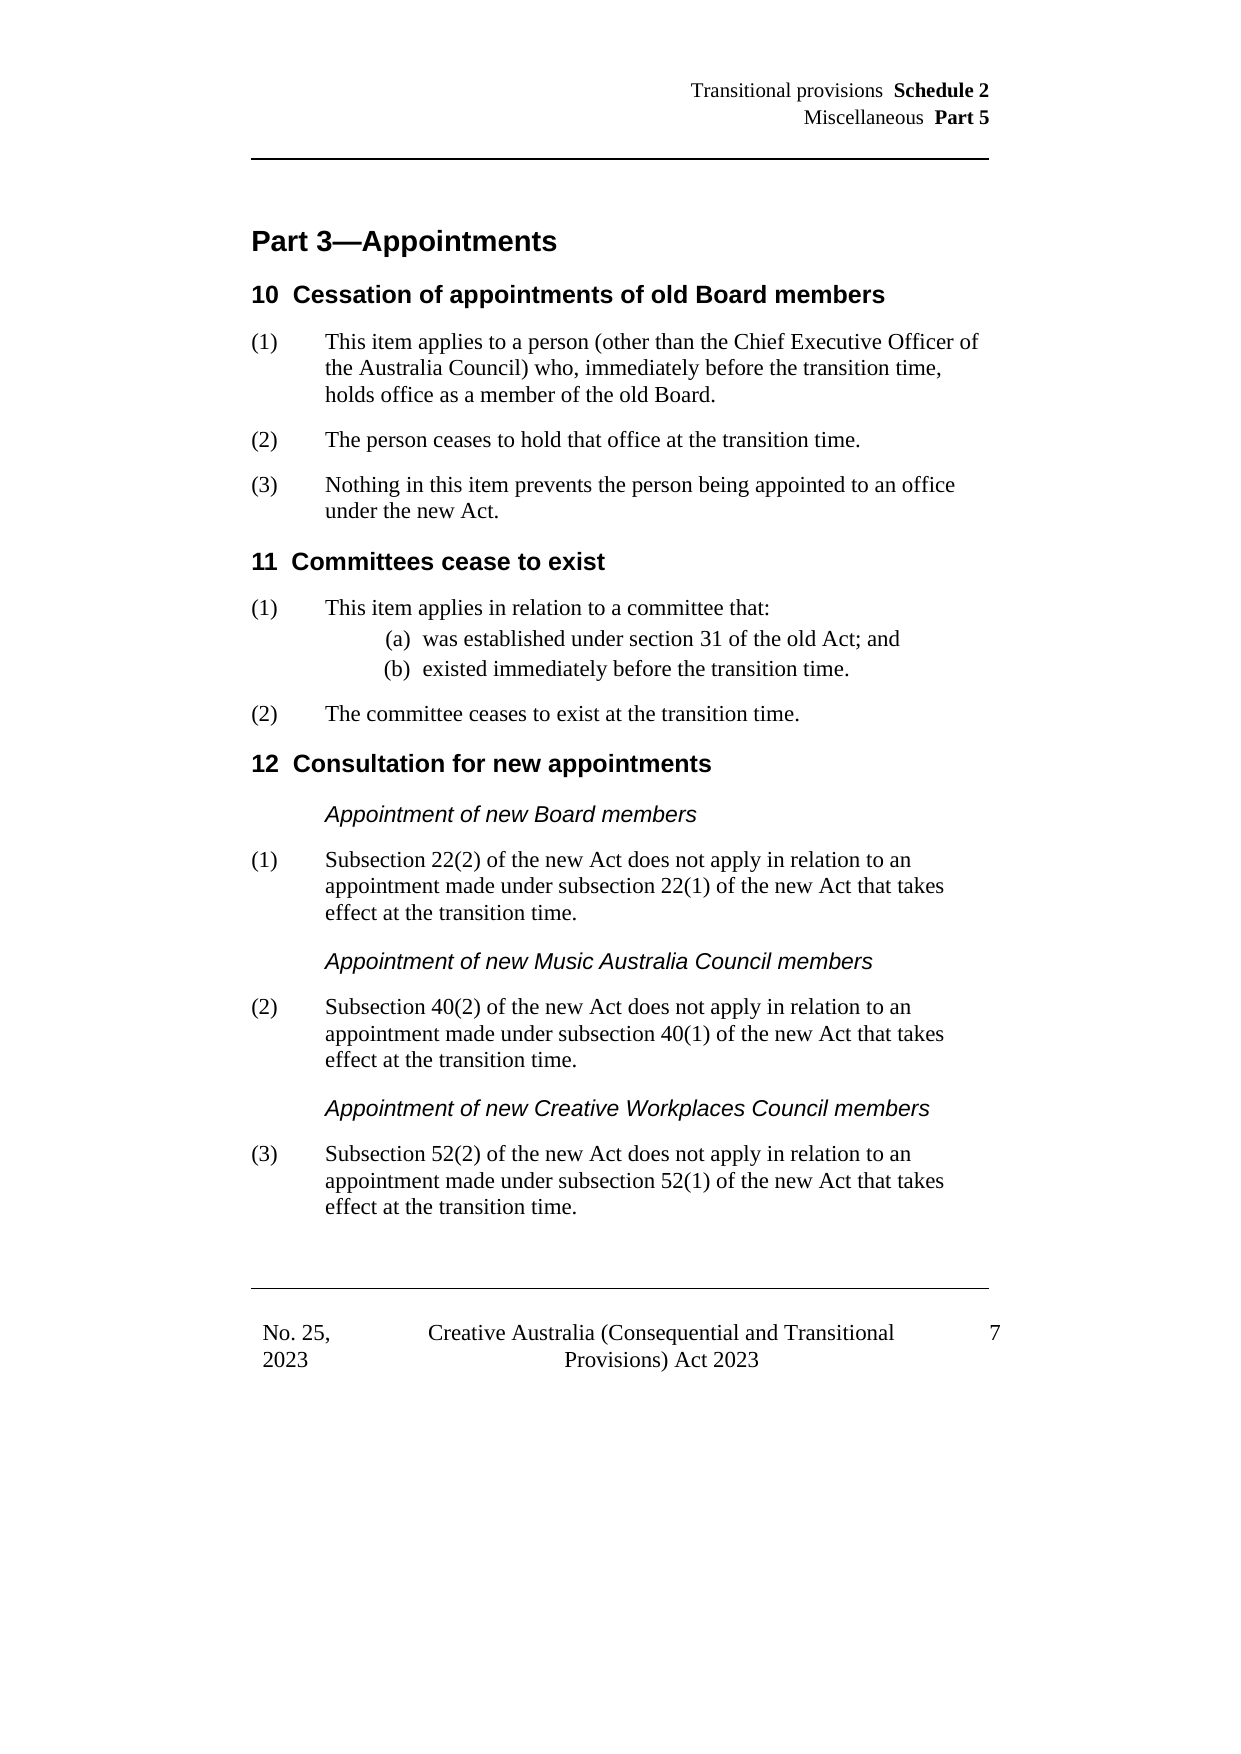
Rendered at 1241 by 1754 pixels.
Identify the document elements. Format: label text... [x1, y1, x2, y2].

text 12 Consultation for new appointments [251, 749, 989, 778]
text (b) existed immediately before the transition time. [251, 655, 989, 681]
text Appointment of new Music Australia Council members [325, 948, 989, 974]
text (3) Subsection 52(2) of the new Act does not apply in relation to an appointment made under subsection 52(1) of the new Act that takes effect at the transition time. [251, 1140, 989, 1219]
text 11 Committees cease to exist [251, 547, 989, 575]
text (1) Subsection 22(2) of the new Act does not apply in relation to an appointment made under subsection 22(1) of the new Act that takes effect at the transition time. [251, 846, 989, 925]
text (2) Subsection 40(2) of the new Act does not apply in relation to an appointment made under subsection 40(1) of the new Act that takes effect at the transition time. [251, 993, 989, 1072]
text (1) This item applies to a person (other than the Chief Executive Officer of the Australia Council) who, immediately before the transition time, holds office as a member of the old Board. [251, 328, 989, 407]
text Appointment of new Board members [325, 801, 989, 827]
text (2) The committee ceases to exist at the transition time. [251, 700, 989, 727]
text Part 3—Appointments [251, 224, 989, 258]
text (3) Nothing in this item prevents the person being appointed to an office under the new Act. [251, 471, 989, 524]
text Appointment of new Creative Workplaces Council members [325, 1095, 989, 1122]
text (1) This item applies in relation to a committee that: [251, 594, 989, 620]
text (a) was established under section 31 of the old Act; and [251, 624, 989, 651]
text 10 Cessation of appointments of old Board members [251, 281, 989, 309]
text (2) The person ceases to hold that office at the transition time. [251, 426, 989, 452]
